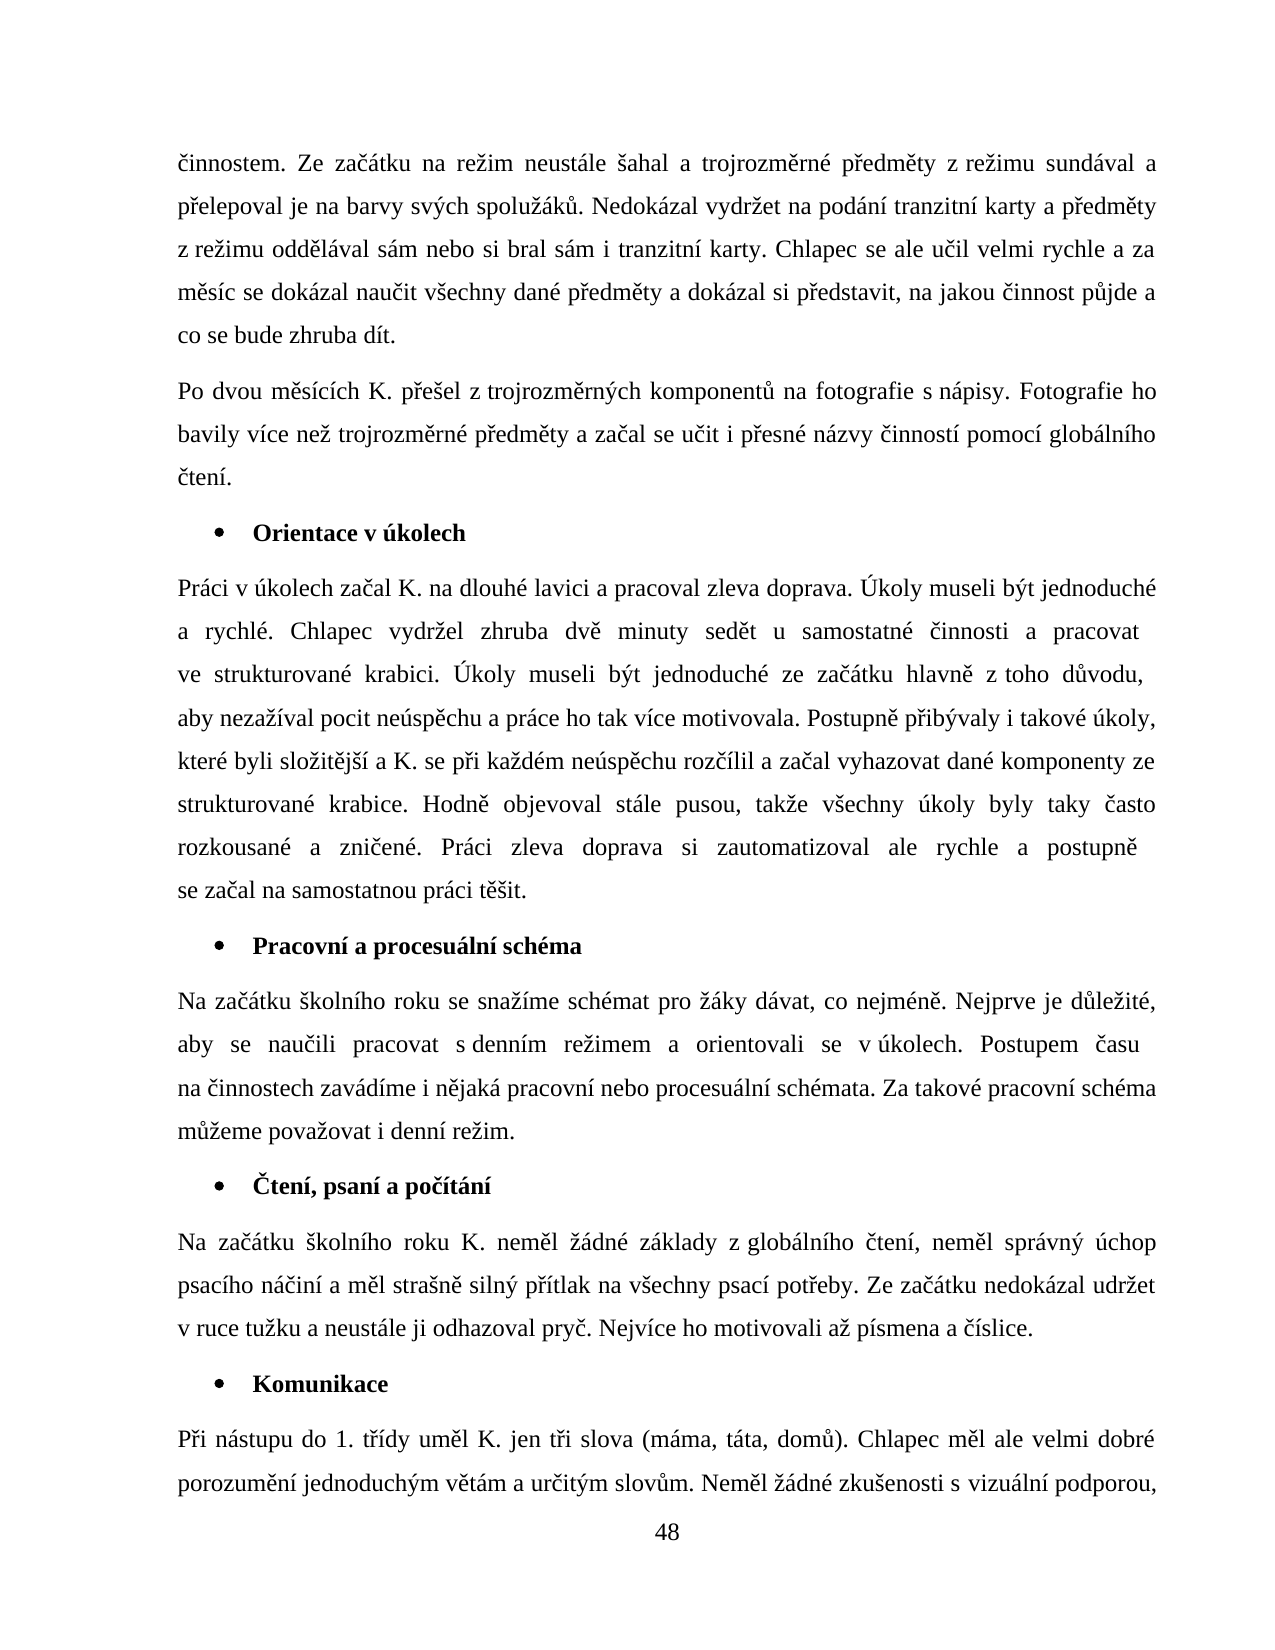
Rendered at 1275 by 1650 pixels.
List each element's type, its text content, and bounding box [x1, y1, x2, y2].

list Komunikace [215, 1369, 1157, 1398]
list Orientace v úkolech [215, 518, 1157, 546]
list Pracovní a procesuální schéma [215, 931, 1157, 959]
text Na začátku školního roku se snažíme schémat pro žáky dávat, co nejméně. Nejprve je důležité, aby se naučili pracovat s denním režimem a orientovali se v úkolech. Postupem času na činnostech zavádíme i nějaká pracovní nebo procesuální schémata. Za takové pracovní schéma můžeme považovat i denní režim. [177, 986, 1157, 1144]
text Po dvou měsících K. přešel z trojrozměrných komponentů na fotografie s nápisy. Fotografie ho bavily více než trojrozměrné předměty a začal se učit i přesné názvy činností pomocí globálního čtení. [177, 376, 1157, 491]
text Na začátku školního roku K. neměl žádné základy z globálního čtení, neměl správný úchop psacího náčiní a měl strašně silný přítlak na všechny psací potřeby. Ze začátku nedokázal udržet v ruce tužku a neustále ji odhazoval pryč. Nejvíce ho motivovali až písmena a číslice. [177, 1227, 1157, 1342]
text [177, 148, 1157, 349]
list Čtení, psaní a počítání [215, 1171, 1157, 1200]
text Práci v úkolech začal K. na dlouhé lavici a pracoval zleva doprava. Úkoly museli být jednoduché a rychlé. Chlapec vydržel zhruba dvě minuty sedět u samostatné činnosti a pracovat ve strukturované krabici. Úkoly museli být jednoduché ze začátku hlavně z toho důvodu, aby nezažíval pocit neúspěchu a práce ho tak více motivovala. Postupně přibývaly i takové úkoly, které byli složitější a K. se při každém neúspěchu rozčílil a začal vyhazovat dané komponenty ze strukturované krabice. Hodně objevoval stále pusou, takže všechny úkoly byly taky často rozkousané a zničené. Práci zleva doprava si zautomatizoval ale rychle a postupně se začal na samostatnou práci těšit. [177, 573, 1157, 904]
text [177, 1424, 1157, 1496]
